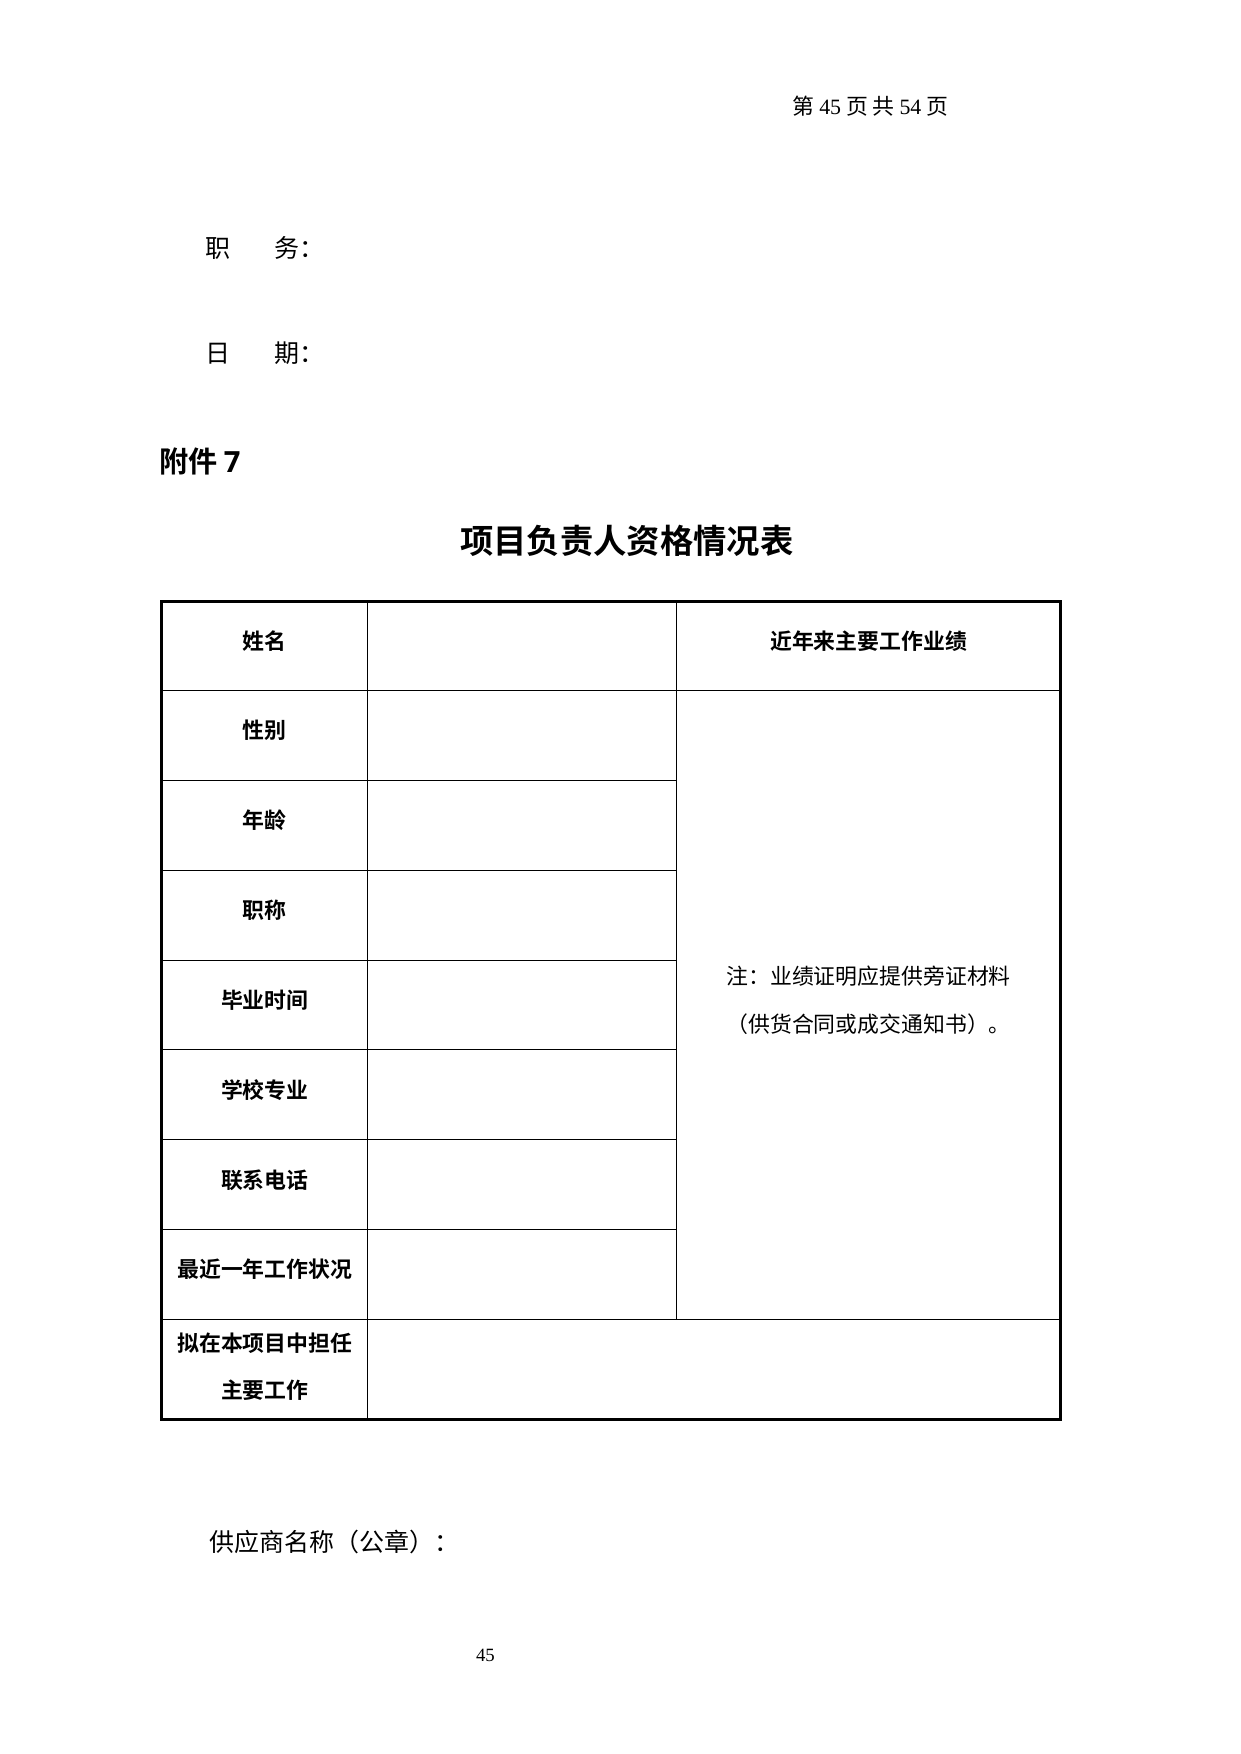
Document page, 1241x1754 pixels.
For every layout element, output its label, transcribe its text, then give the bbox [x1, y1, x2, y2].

table_cell [368, 1050, 676, 1139]
table_cell 联系电话 [163, 1140, 367, 1229]
table_cell [368, 961, 676, 1049]
table_cell [368, 691, 676, 780]
table_cell 年龄 [163, 781, 367, 869]
table_cell [368, 871, 676, 959]
text 职 务： [159, 228, 1092, 264]
table_header 近年来主要工作业绩 [677, 603, 1059, 690]
text 供应商名称（公章）： [159, 1523, 1092, 1559]
table_cell 最近一年工作状况 [163, 1230, 367, 1319]
table_cell 性别 [163, 691, 367, 780]
table_cell 毕业时间 [163, 961, 367, 1049]
text 项目负责人资格情况表 [159, 515, 1093, 563]
table_cell [368, 1230, 676, 1319]
table_cell [368, 1140, 676, 1229]
text 日 期： [159, 334, 1092, 370]
table_cell 学校专业 [163, 1050, 367, 1139]
table_cell 职称 [163, 871, 367, 959]
table_cell [368, 781, 676, 869]
table_cell [368, 1320, 1059, 1418]
table_cell 注：业绩证明应提供旁证材料 （供货合同或成交通知书）。 [677, 691, 1059, 1319]
table_header [368, 603, 676, 690]
table_header 姓名 [163, 603, 367, 690]
table_cell 拟在本项目中担任主要工作 [163, 1320, 367, 1418]
text 附件7 [159, 439, 1092, 481]
